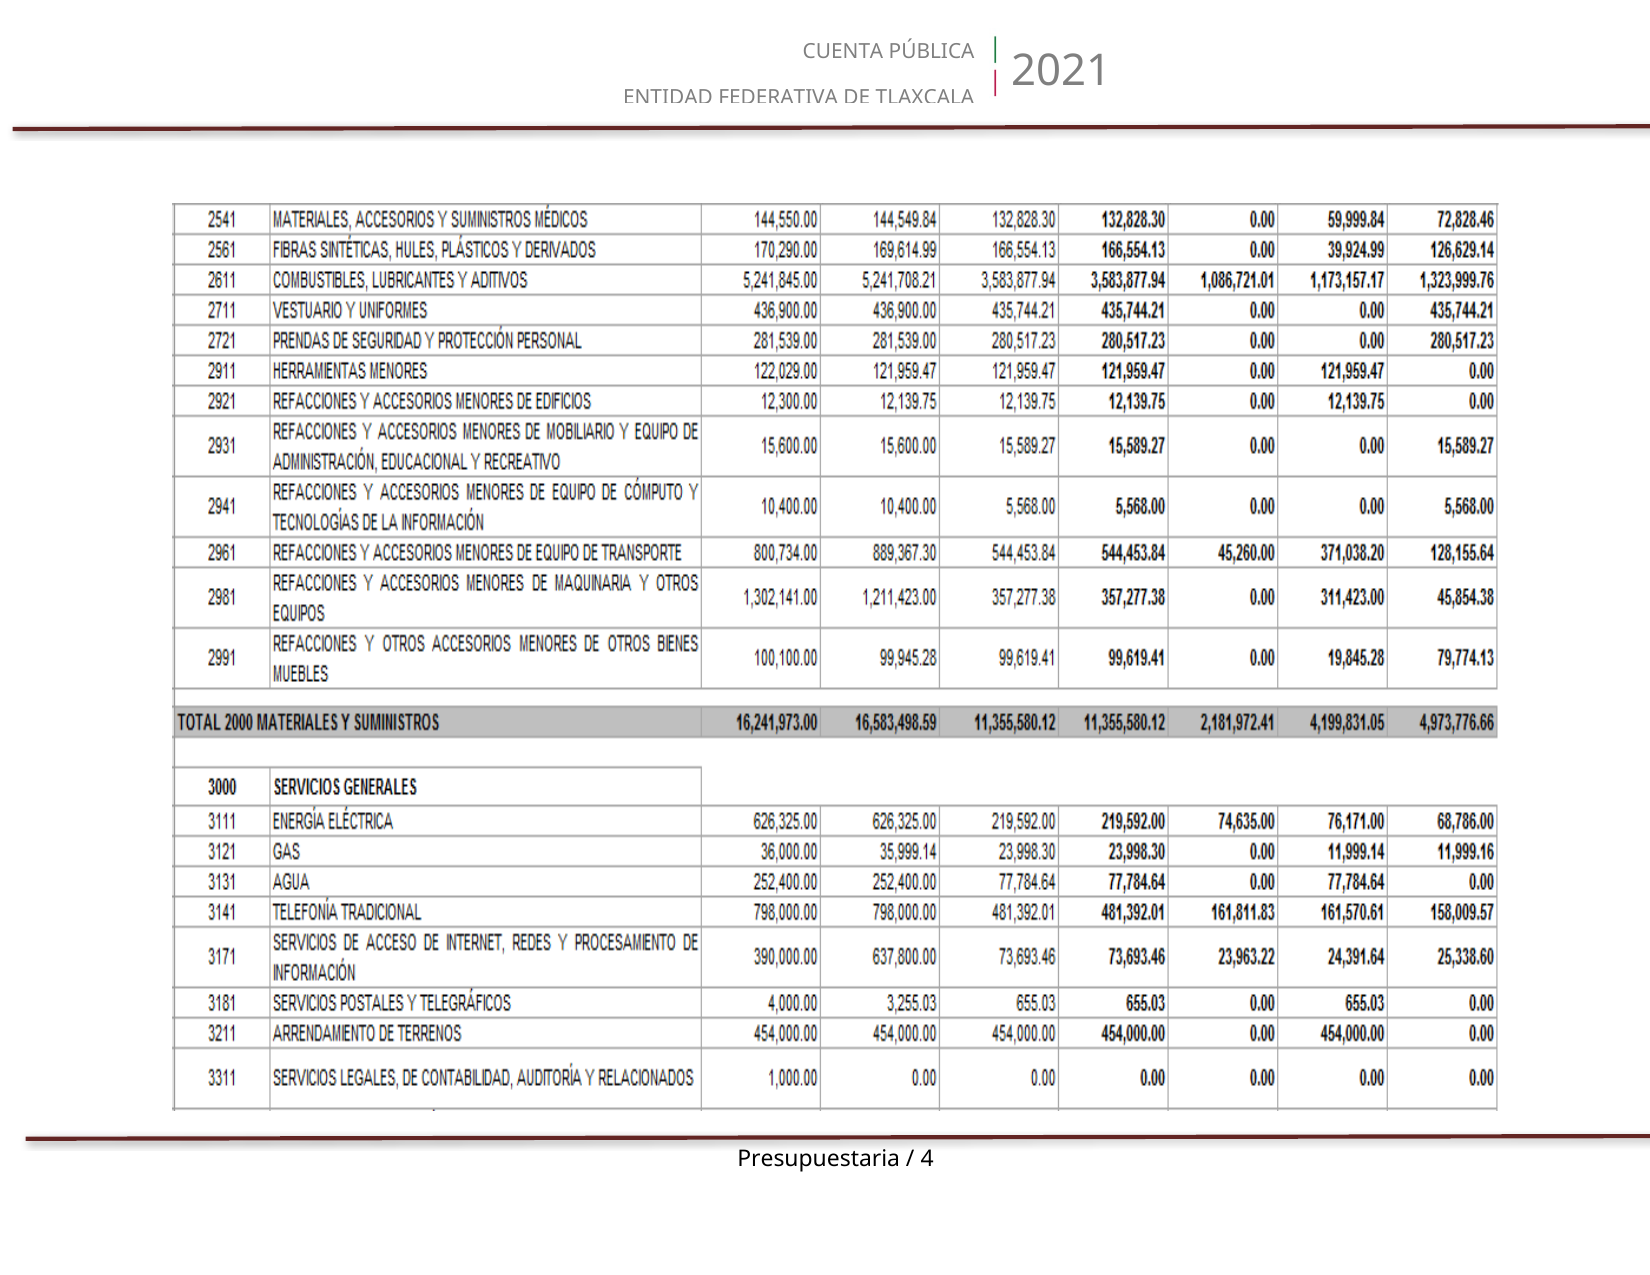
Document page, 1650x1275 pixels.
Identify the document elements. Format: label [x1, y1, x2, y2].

picture [172, 203, 1499, 1111]
picture [989, 28, 1005, 99]
